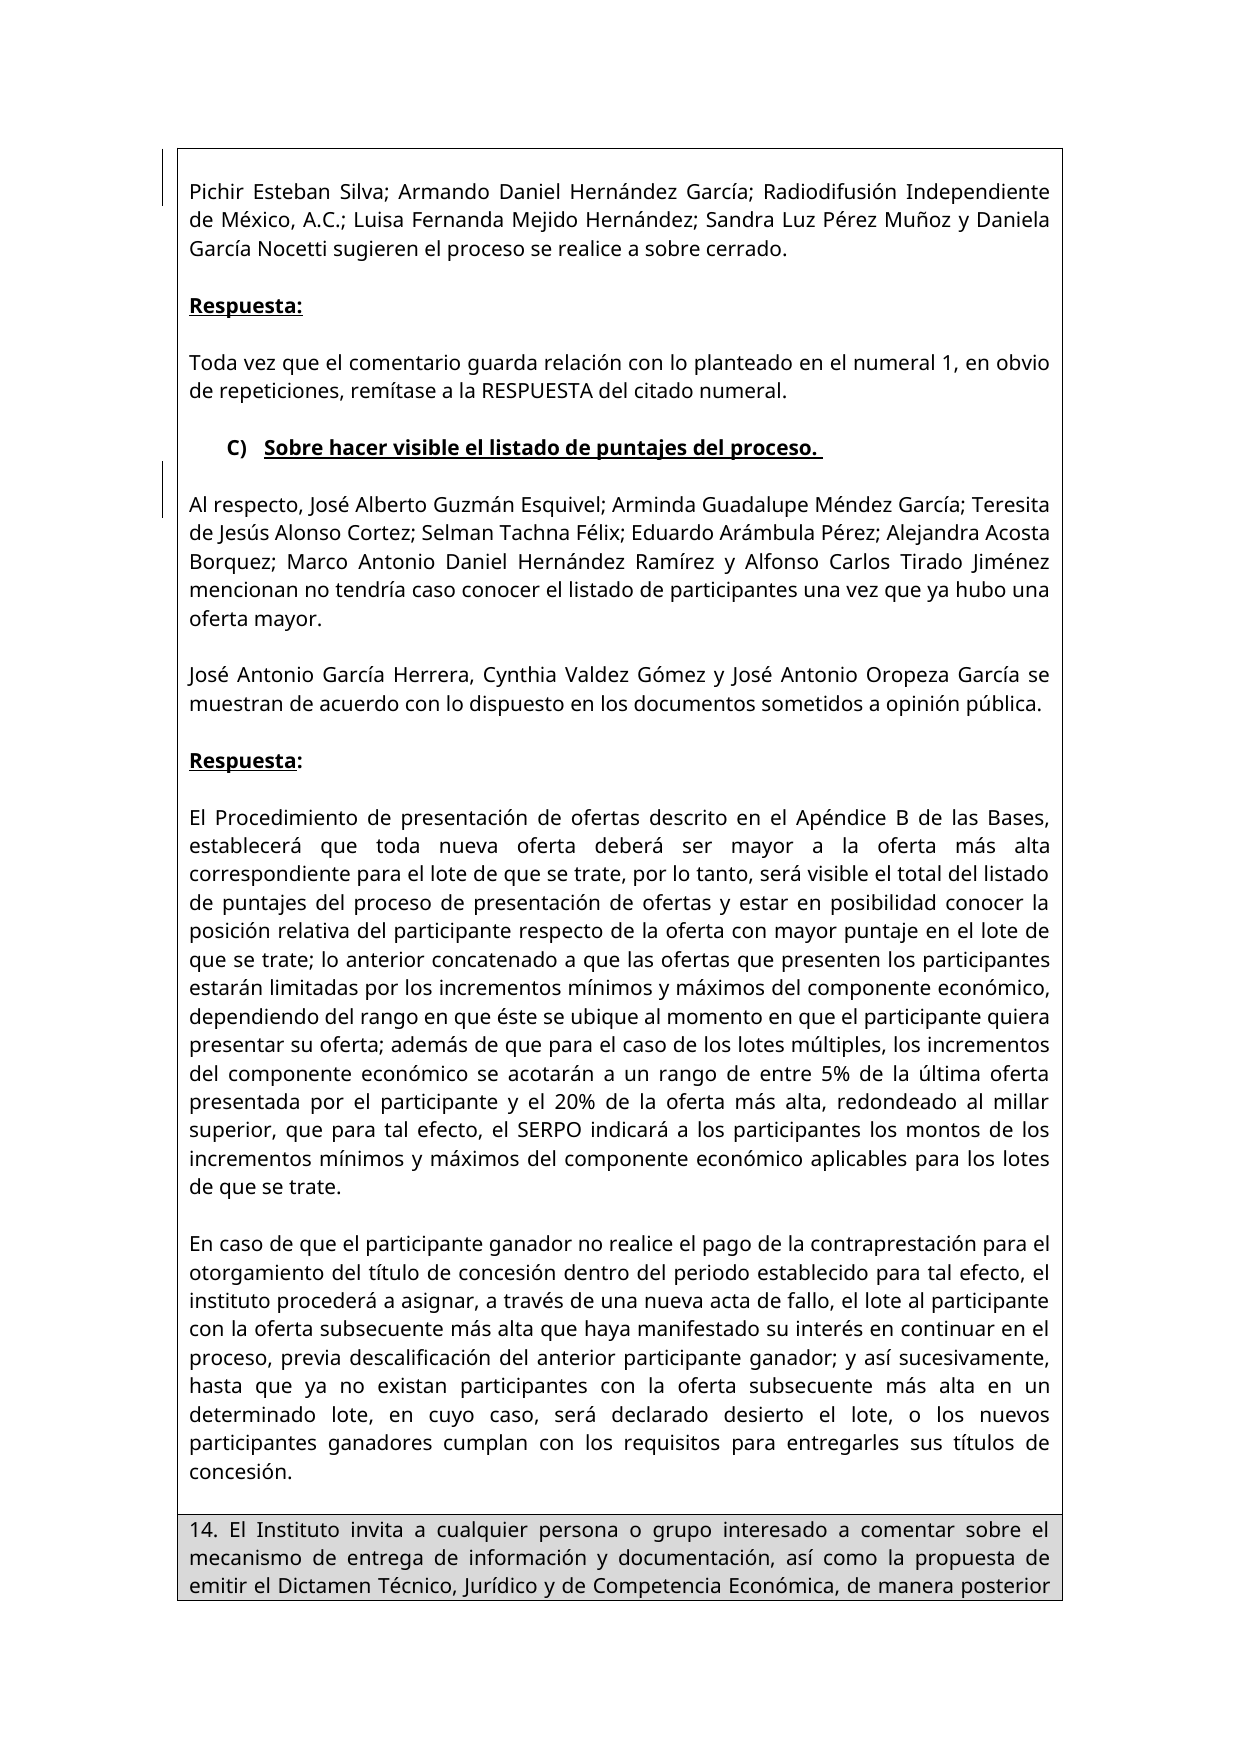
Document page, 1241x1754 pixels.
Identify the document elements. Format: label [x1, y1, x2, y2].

table_cell [178, 149, 1062, 1514]
table_cell [178, 1515, 1062, 1600]
